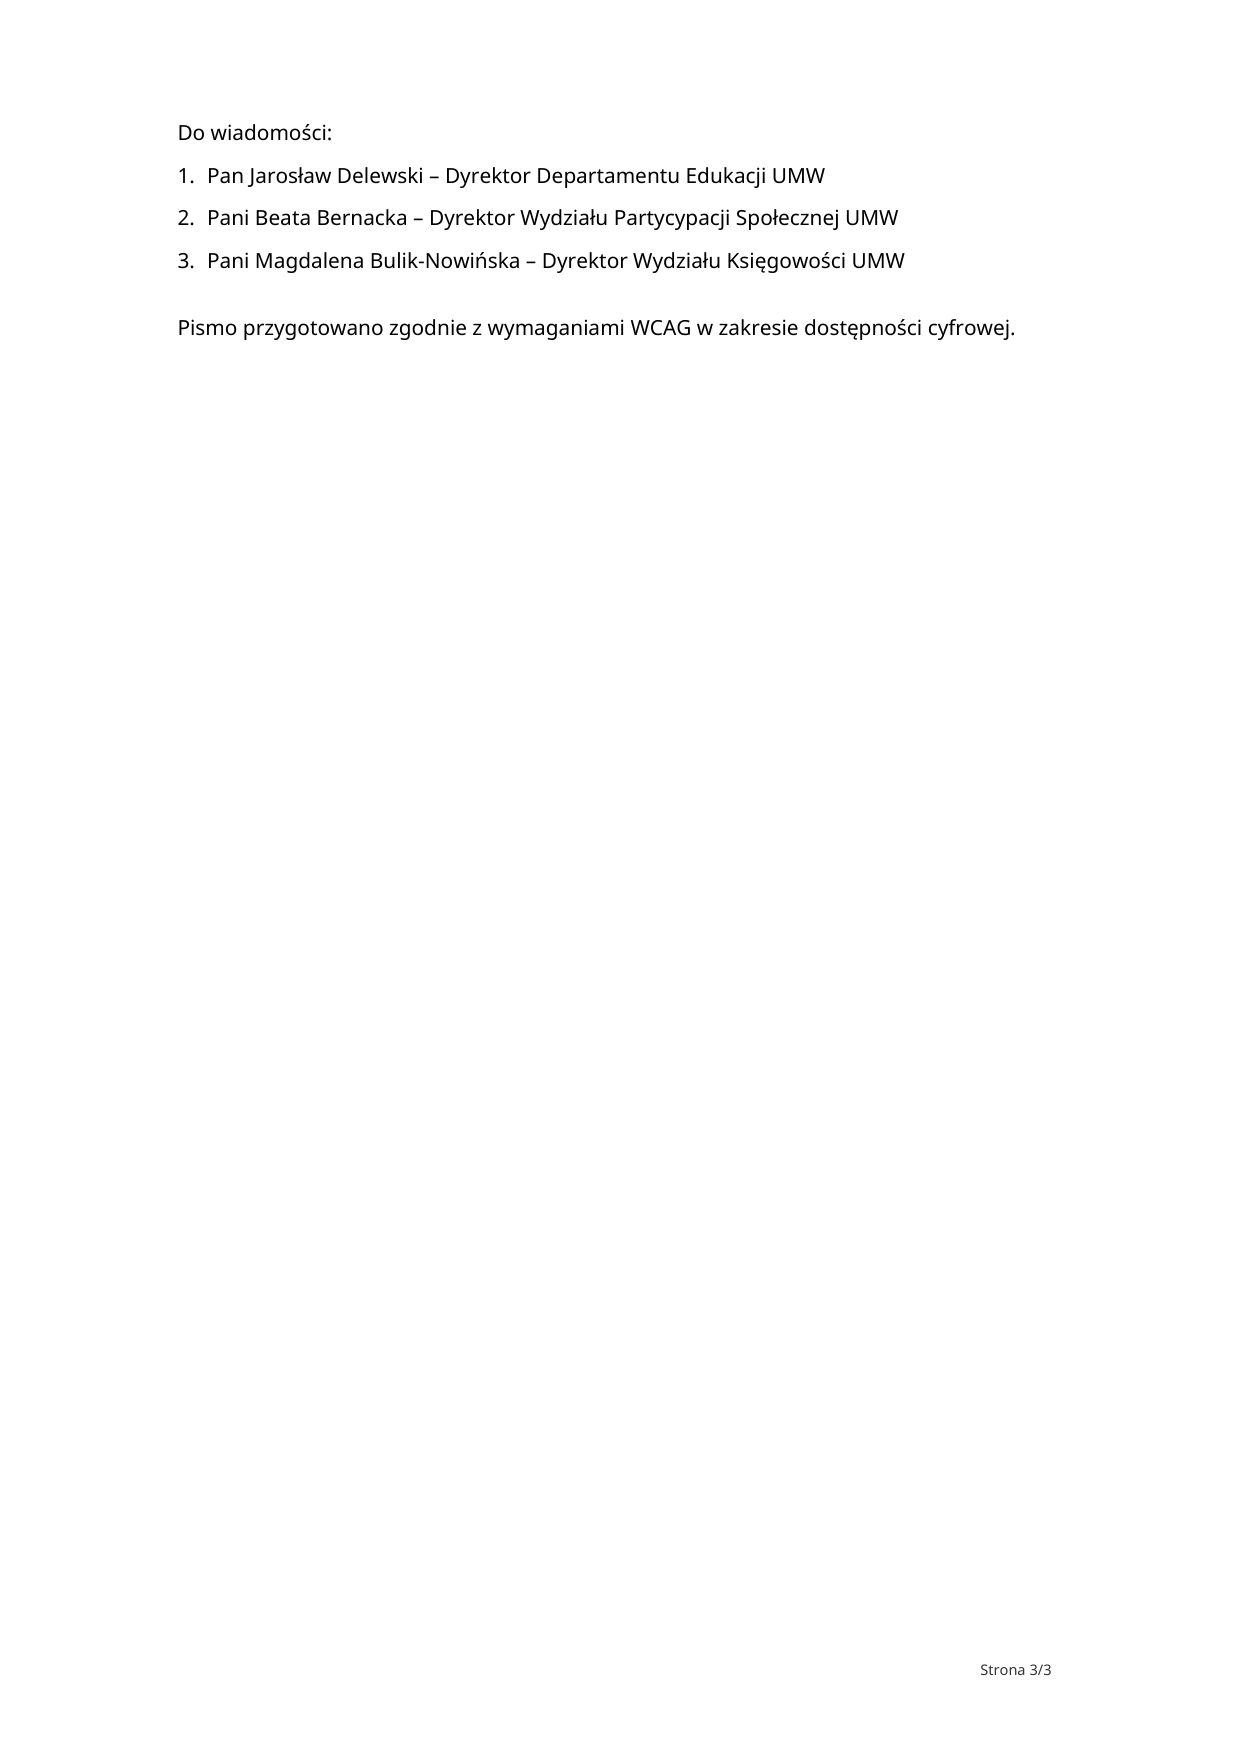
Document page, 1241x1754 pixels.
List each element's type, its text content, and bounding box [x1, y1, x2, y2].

list Pismo przygotowano zgodnie z wymaganiami WCAG w zakresie dostępności cyfrowej. [177, 313, 1051, 342]
list Pani Magdalena Bulik-Nowińska – Dyrektor Wydziału Księgowości UMW [177, 246, 1051, 274]
list Pan Jarosław Delewski – Dyrektor Departamentu Edukacji UMW [177, 161, 1051, 189]
list Pani Beata Bernacka – Dyrektor Wydziału Partycypacji Społecznej UMW [177, 203, 1051, 232]
text Do wiadomości: [177, 118, 1051, 147]
